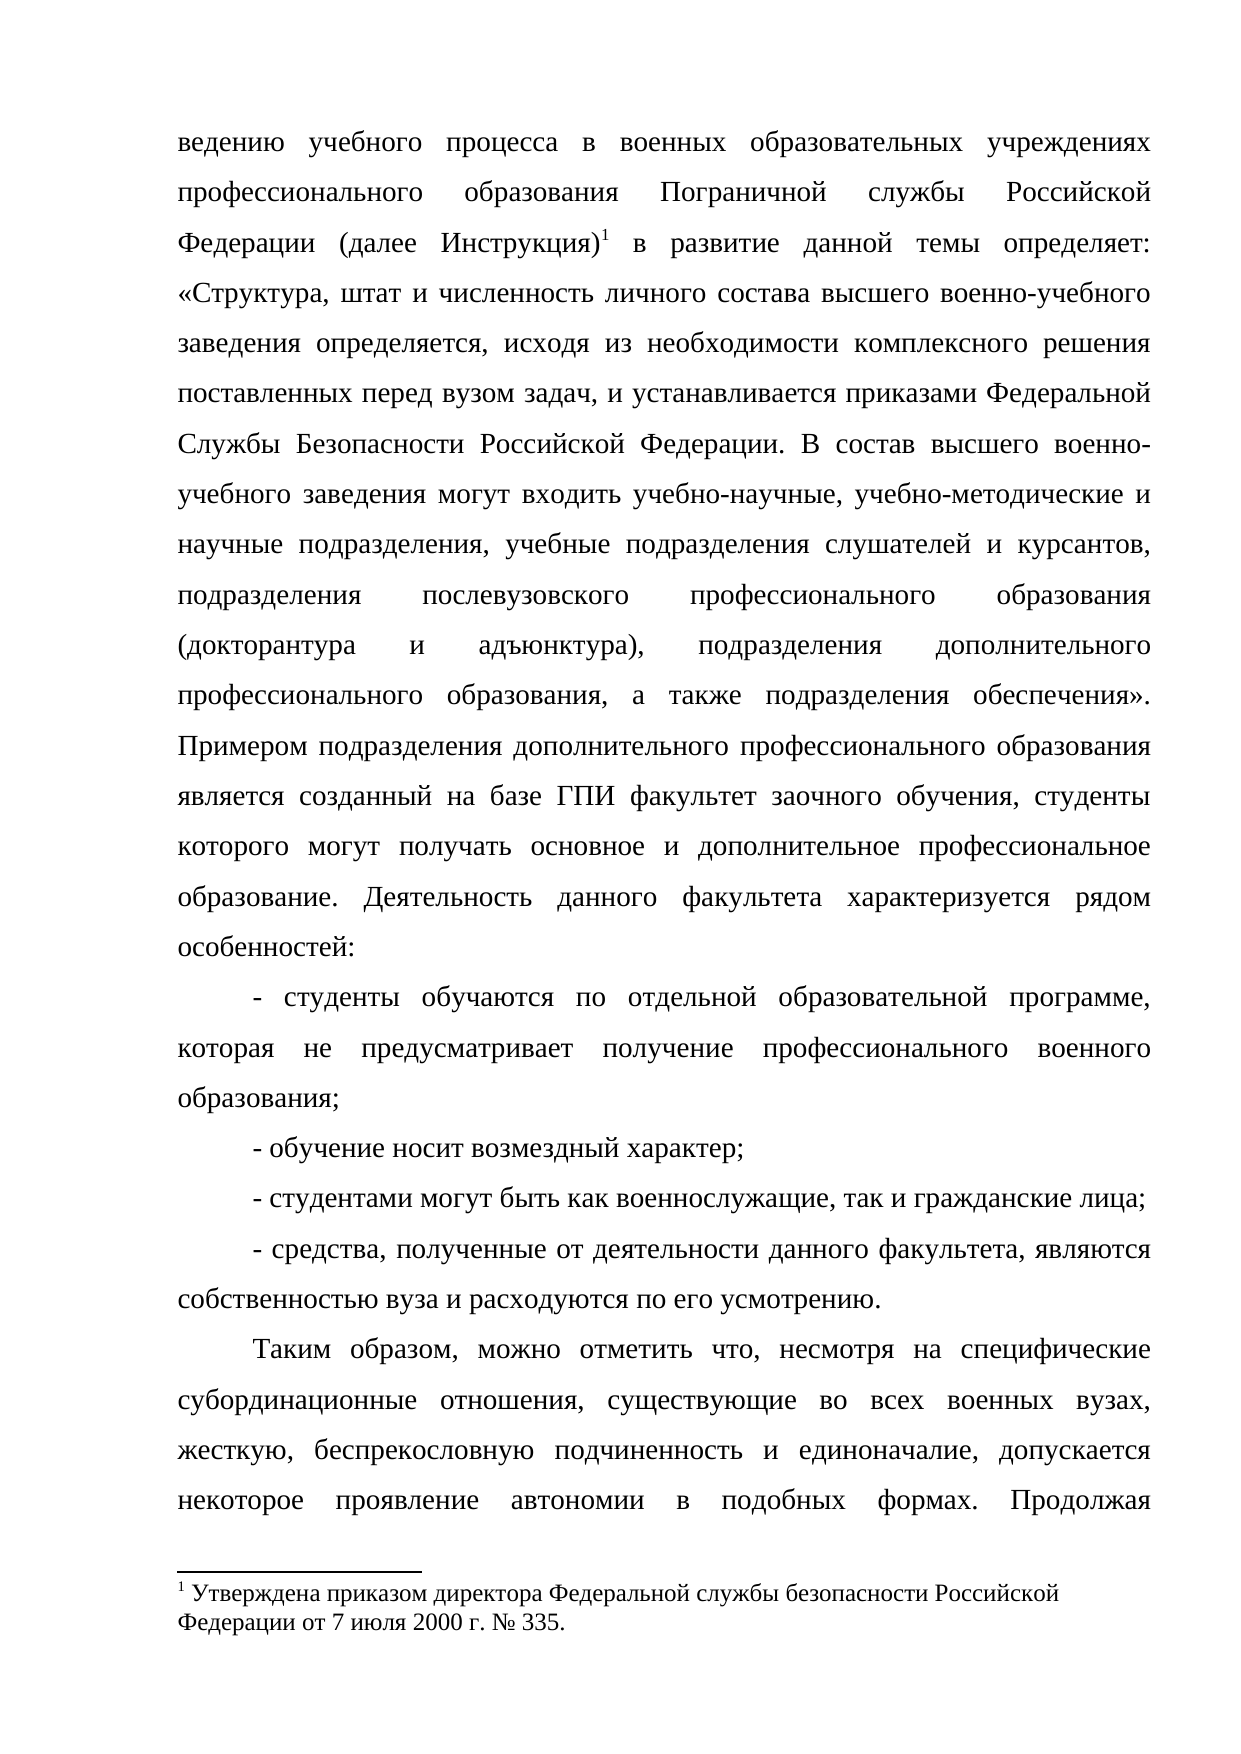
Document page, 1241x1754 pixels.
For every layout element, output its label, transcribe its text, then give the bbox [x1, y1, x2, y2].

text - студентами могут быть как военнослужащие, так и гражданские лица; [177, 1181, 1152, 1214]
text - студенты обучаются по отдельной образовательной программе, которая не предусматривает получение профессионального военного образования; [177, 979, 1152, 1113]
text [177, 124, 1152, 963]
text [177, 1332, 1152, 1516]
text - обучение носит возмездный характер; [177, 1130, 1152, 1164]
text - средства, полученные от деятельности данного факультета, являются собственностью вуза и расходуются по его усмотрению. [177, 1231, 1152, 1315]
